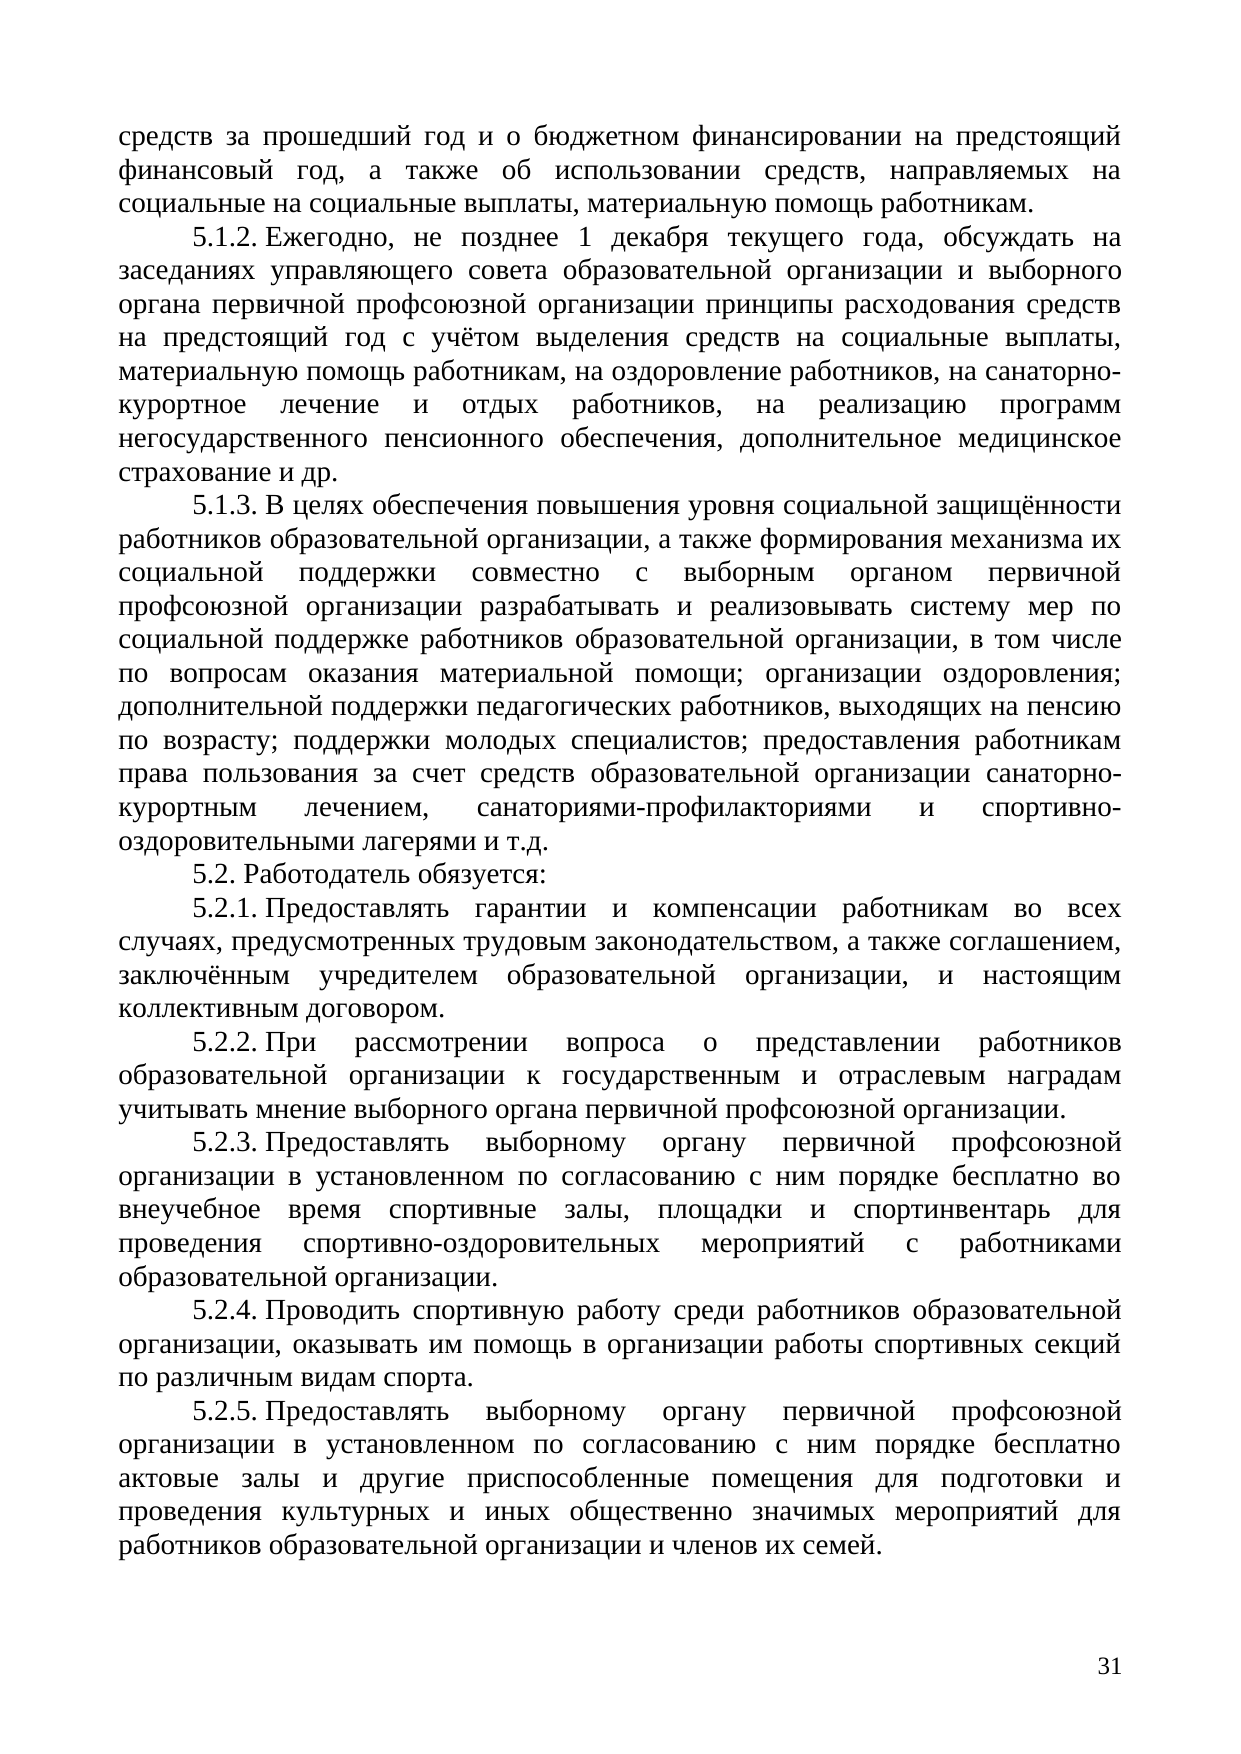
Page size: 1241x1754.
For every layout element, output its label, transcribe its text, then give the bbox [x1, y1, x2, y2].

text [118, 118, 1122, 219]
text 5.2.5. Предоставлять выборному органу первичной профсоюзной организации в установленном по согласованию с ним порядке бесплатно актовые залы и другие приспособленные помещения для подготовки и проведения культурных и иных общественно значимых мероприятий для работников образовательной организации и членов их семей. [118, 1393, 1122, 1561]
text 5.2.4. Проводить спортивную работу среди работников образовательной организации, оказывать им помощь в организации работы спортивных секций по различным видам спорта. [118, 1292, 1122, 1393]
text 5.2.3. Предоставлять выборному органу первичной профсоюзной организации в установленном по согласованию с ним порядке бесплатно во внеучебное время спортивные залы, площадки и спортинвентарь для проведения спортивно-оздоровительных мероприятий с работниками образовательной организации. [118, 1124, 1122, 1292]
text 5.2.1. Предоставлять гарантии и компенсации работникам во всех случаях, предусмотренных трудовым законодательством, а также соглашением, заключённым учредителем образовательной организации, и настоящим коллективным договором. [118, 890, 1122, 1024]
text 5.2.2. При рассмотрении вопроса о представлении работников образовательной организации к государственным и отраслевым наградам учитывать мнение выборного органа первичной профсоюзной организации. [118, 1024, 1122, 1124]
text 5.1.3. В целях обеспечения повышения уровня социальной защищённости работников образовательной организации, а также формирования механизма их социальной поддержки совместно с выборным органом первичной профсоюзной организации разрабатывать и реализовывать систему мер по социальной поддержке работников образовательной организации, в том числе по вопросам оказания материальной помощи; организации оздоровления; дополнительной поддержки педагогических работников, выходящих на пенсию по возрасту; поддержки молодых специалистов; предоставления работникам права пользования за счет средств образовательной организации санаторно-курортным лечением, санаториями-профилакториями и спортивно-оздоровительными лагерями и т.д. [118, 487, 1122, 856]
text 5.1.2. Ежегодно, не позднее 1 декабря текущего года, обсуждать на заседаниях управляющего совета образовательной организации и выборного органа первичной профсоюзной организации принципы расходования средств на предстоящий год с учётом выделения средств на социальные выплаты, материальную помощь работникам, на оздоровление работников, на санаторно-курортное лечение и отдых работников, на реализацию программ негосударственного пенсионного обеспечения, дополнительное медицинское страхование и др. [118, 219, 1122, 487]
text 5.2. Работодатель обязуется: [118, 856, 1122, 890]
